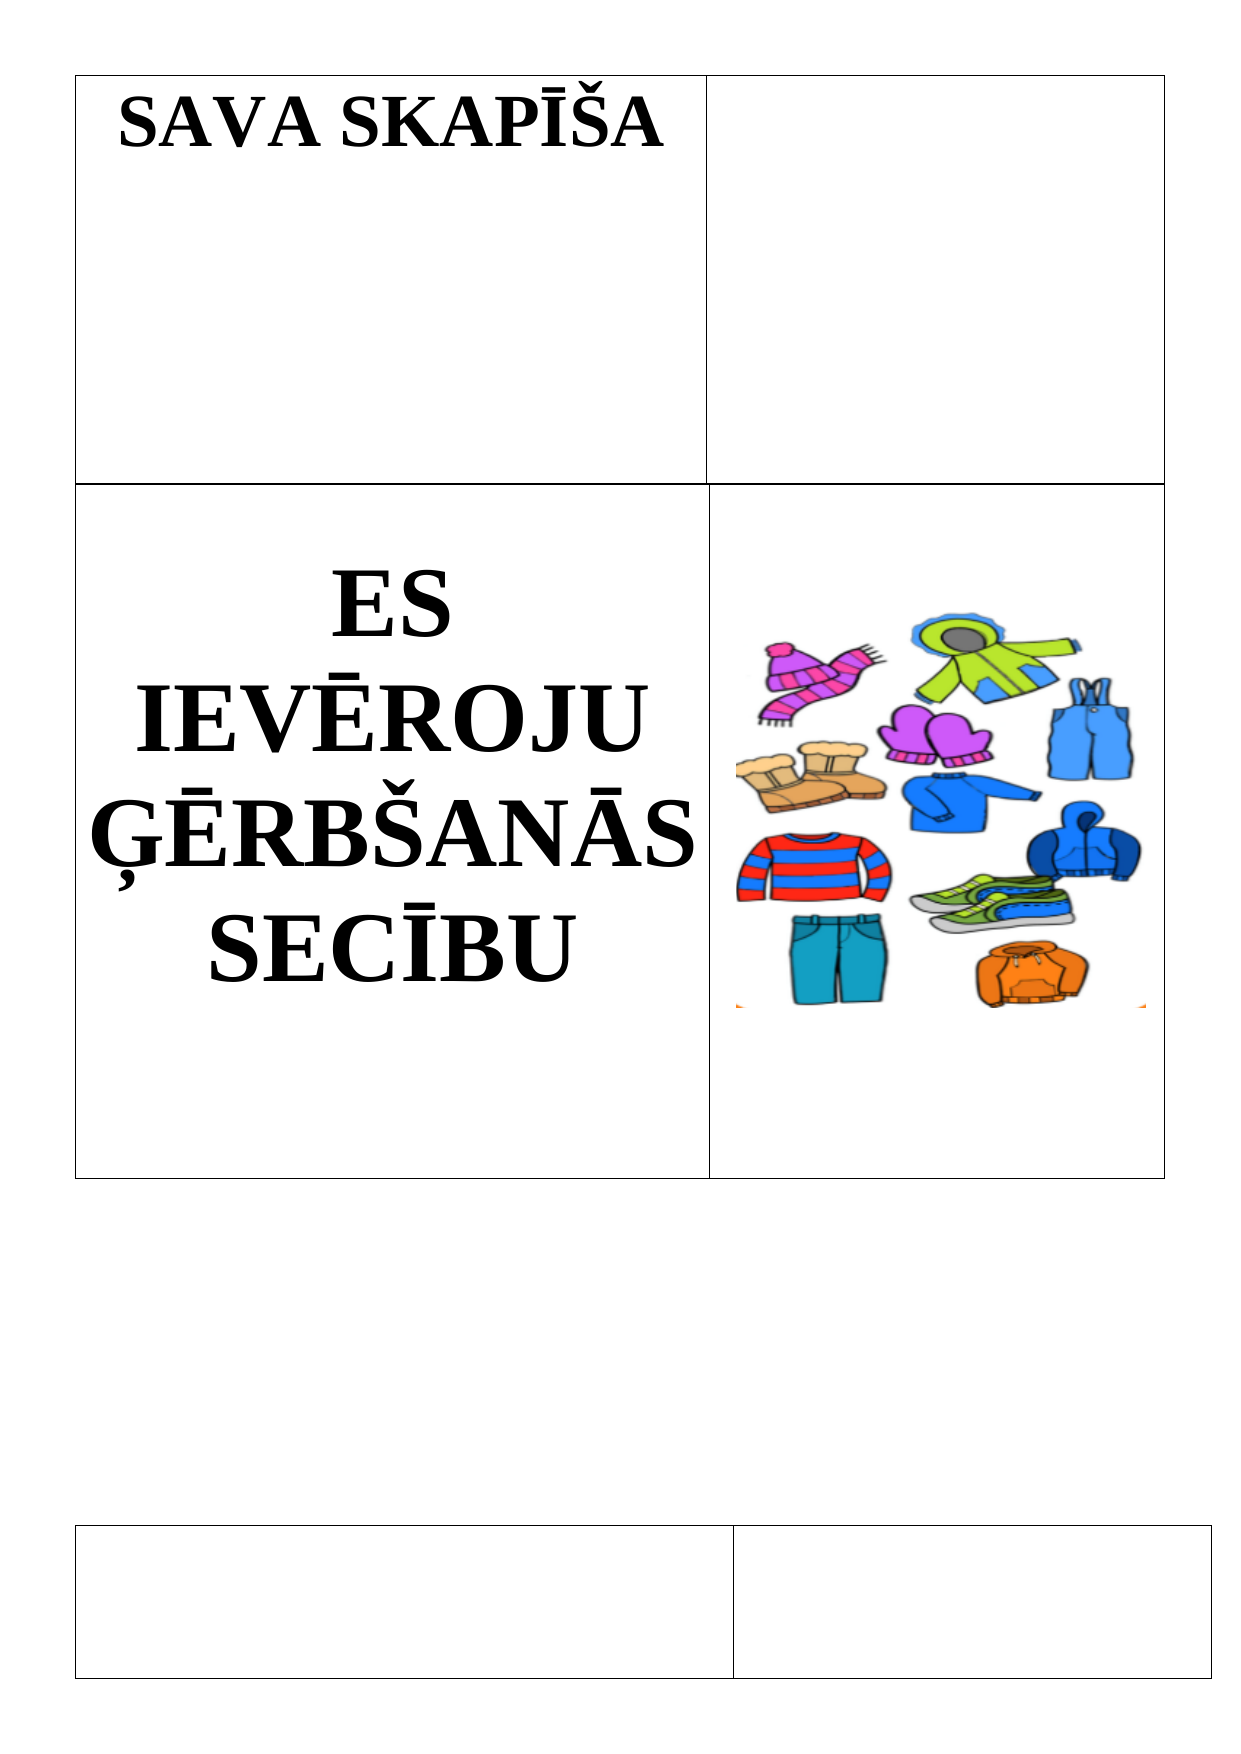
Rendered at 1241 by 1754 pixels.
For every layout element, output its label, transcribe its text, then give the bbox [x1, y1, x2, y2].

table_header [76, 76, 706, 483]
table_header [707, 76, 1164, 483]
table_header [76, 1526, 733, 1678]
table_header [710, 485, 1164, 1178]
table_header [734, 1526, 1211, 1678]
table_header ES IEVĒROJU ĢĒRBŠANĀS SECĪBU [76, 485, 709, 1178]
